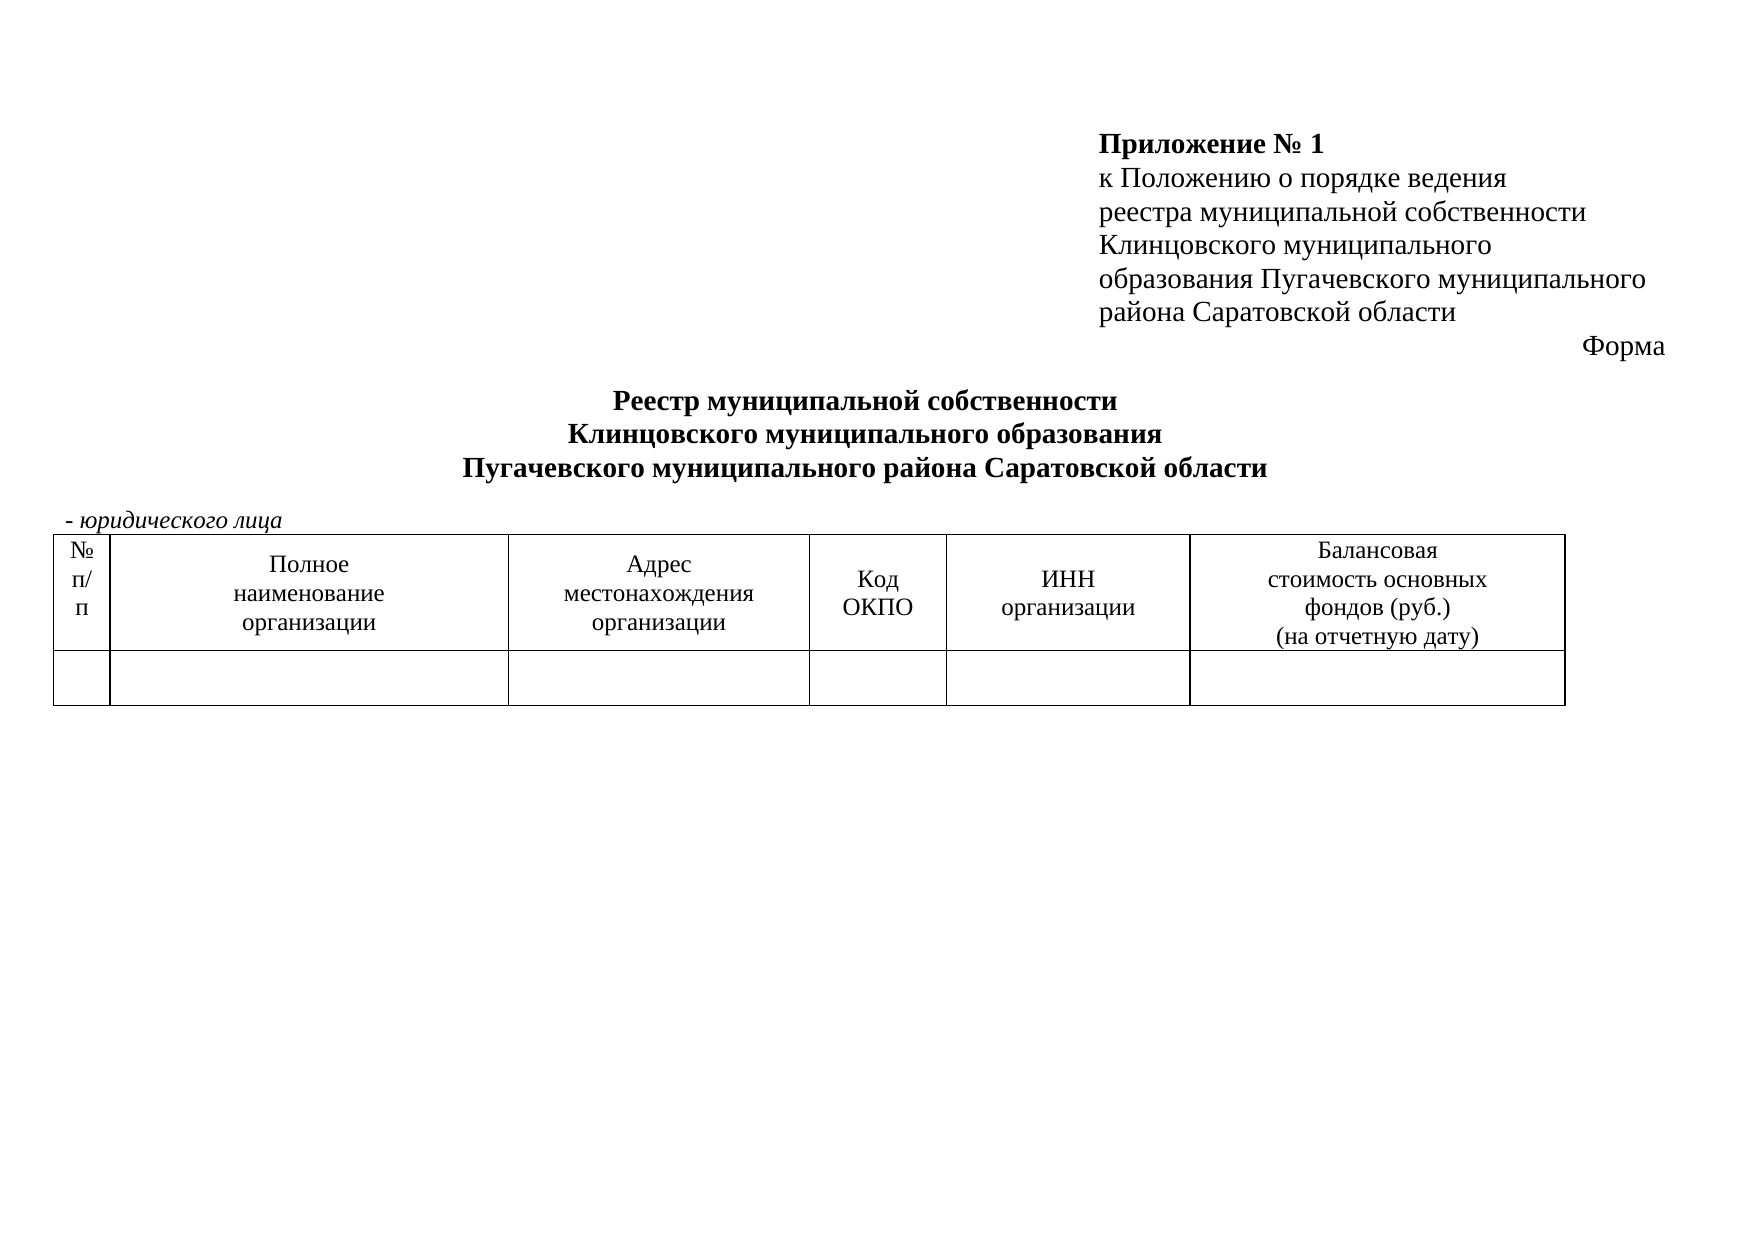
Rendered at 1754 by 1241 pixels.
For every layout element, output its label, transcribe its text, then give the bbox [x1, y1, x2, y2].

text образования Пугачевского муниципального [65, 261, 1665, 294]
table_cell [947, 651, 1189, 705]
table_cell [509, 651, 809, 705]
text Клинцовского муниципального [65, 227, 1665, 261]
text - юридического лица [65, 505, 1665, 534]
text к Положению о порядке ведения [65, 160, 1665, 194]
table_cell [54, 651, 109, 705]
table_cell [111, 651, 508, 705]
text реестра муниципальной собственности [65, 194, 1665, 227]
text района Саратовской области [65, 294, 1665, 328]
text Приложение № 1 [65, 127, 1665, 160]
table_header Код ОКПО [810, 535, 946, 650]
text Пугачевского муниципального района Саратовской области [65, 450, 1665, 483]
table_header Полное наименование организации [111, 535, 508, 650]
table_header Адрес местонахождения организации [509, 535, 809, 650]
text Клинцовского муниципального образования [65, 416, 1665, 450]
text Форма [1128, 328, 1665, 361]
table_cell [1191, 651, 1564, 705]
table_header № п/п [54, 535, 109, 650]
text Реестр муниципальной собственности [65, 383, 1665, 416]
table_cell [810, 651, 946, 705]
table_header Балансовая стоимость основных фондов (руб.) (на отчетную дату) [1191, 535, 1564, 650]
table_header ИНН организации [947, 535, 1189, 650]
